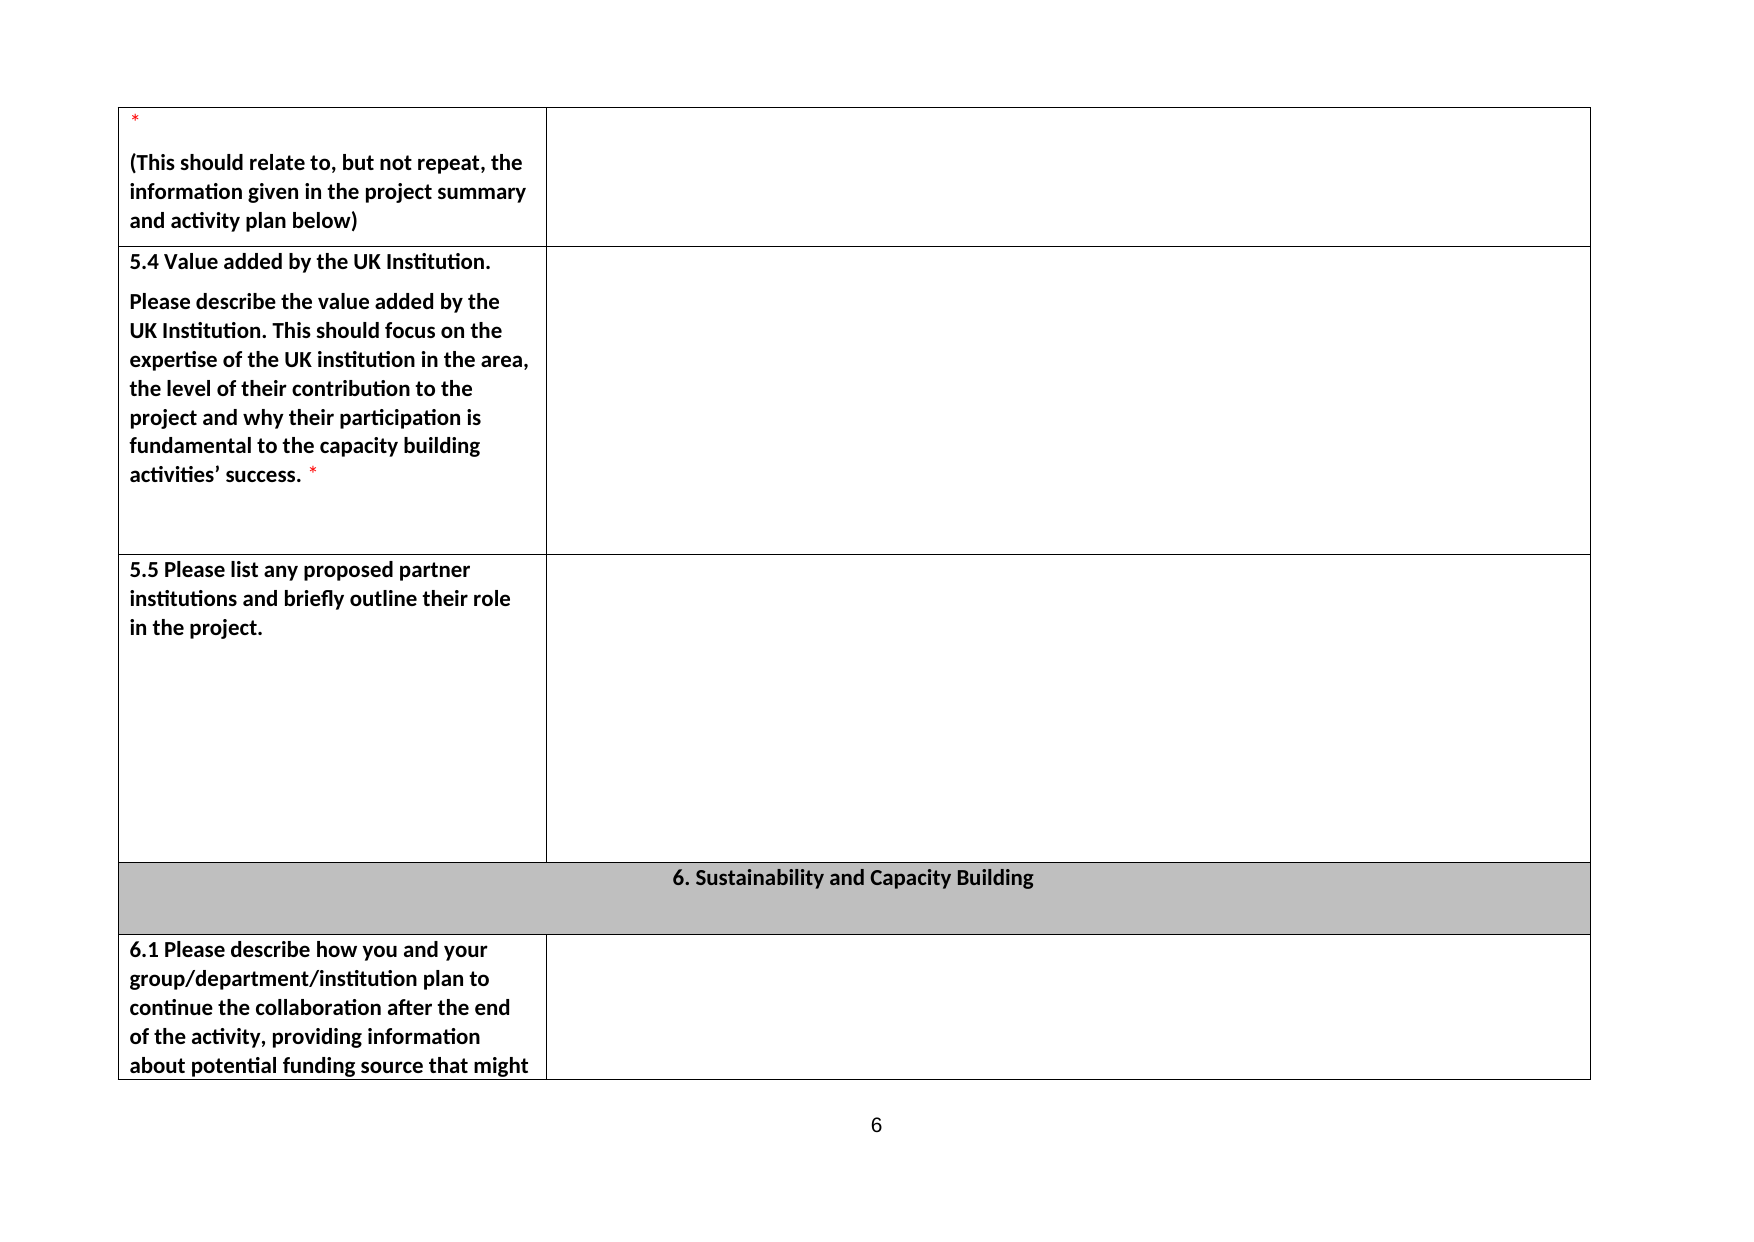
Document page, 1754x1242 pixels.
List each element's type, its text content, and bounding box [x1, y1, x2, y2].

table_cell [547, 108, 1590, 246]
table_cell [547, 555, 1590, 862]
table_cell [119, 108, 546, 246]
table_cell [119, 935, 546, 1079]
table_cell [547, 247, 1590, 554]
table_cell 6. Sustainability and Capacity Building [119, 863, 1590, 934]
table_cell 5.4 Value added by the UK Institution. Please describe the value added by the UK Institution. This should focus on the expertise of the UK institution in the area, the level of their contribution to the project and why their participation is fundamental to the capacity building activities’ success. * [119, 247, 546, 554]
table_cell 5.5 Please list any proposed partner institutions and briefly outline their role in the project. [119, 555, 546, 862]
table_cell [547, 935, 1590, 1079]
